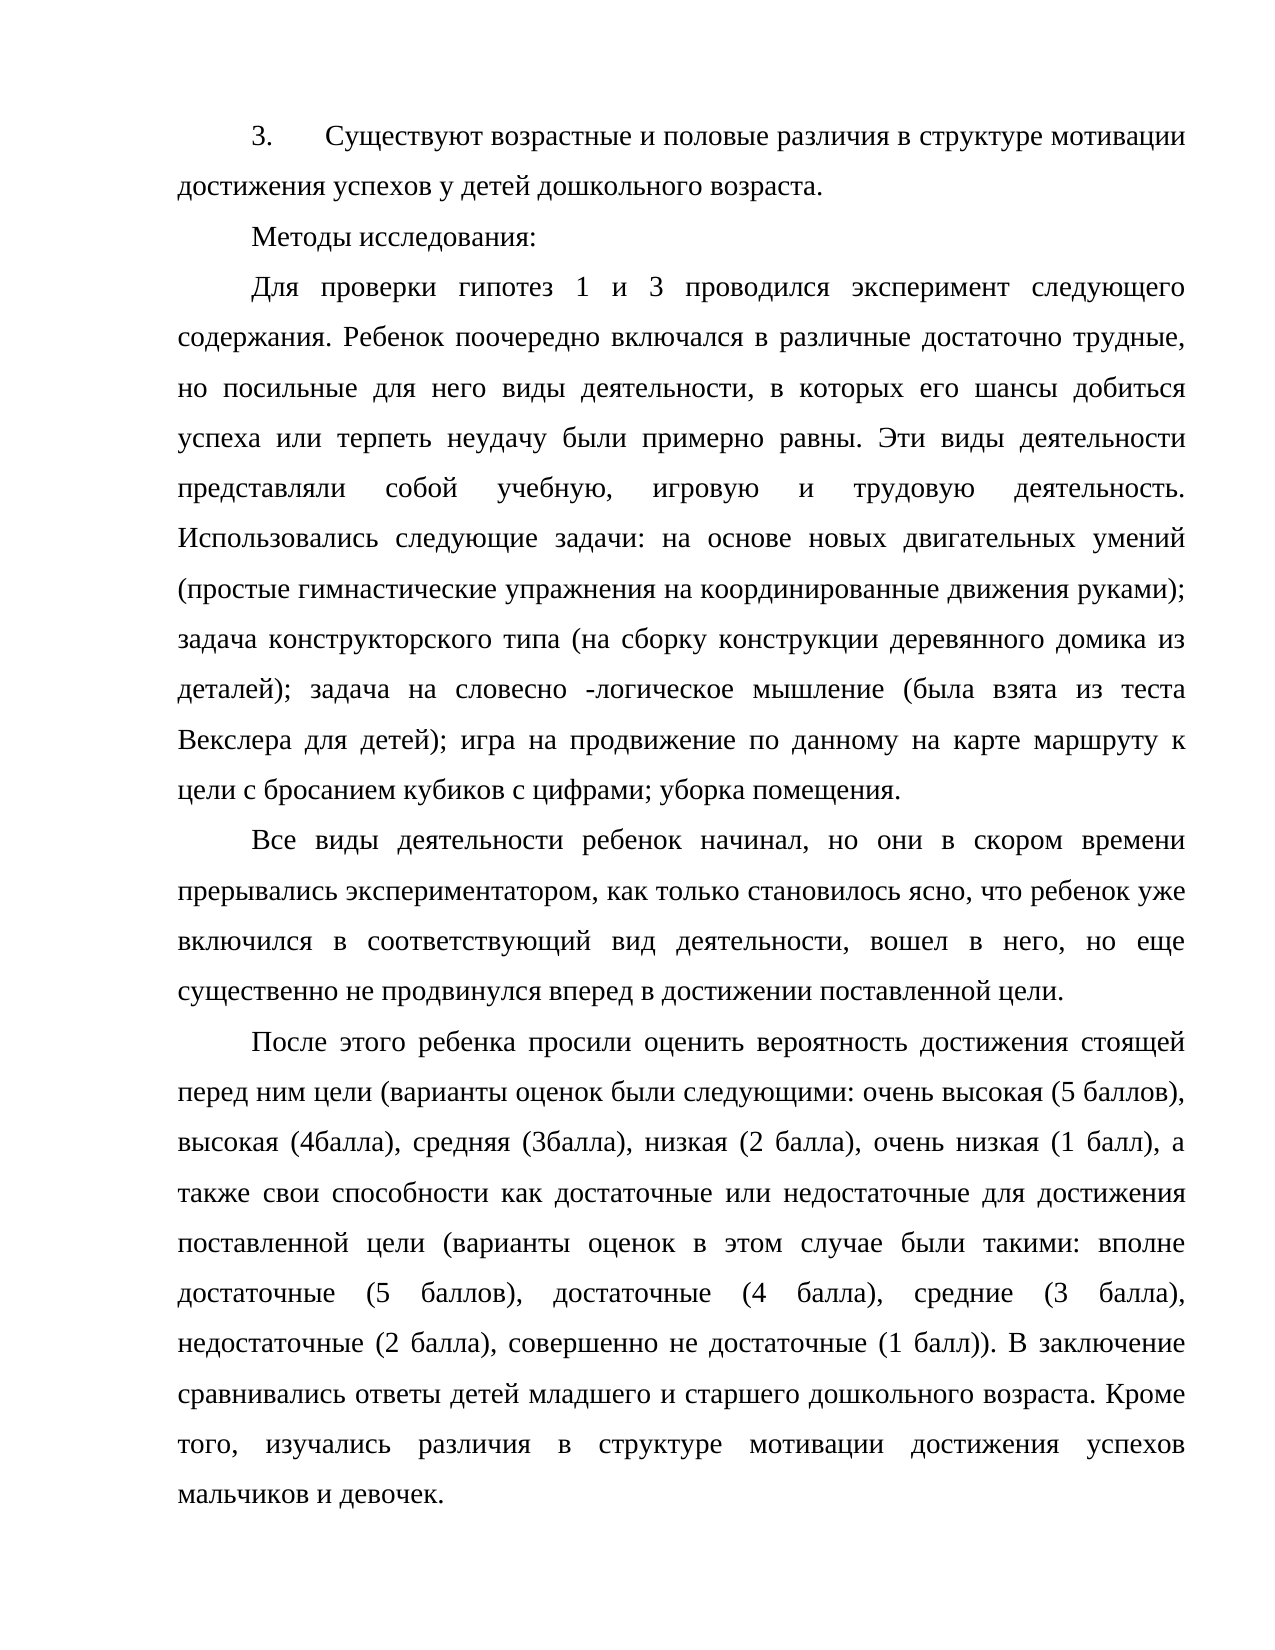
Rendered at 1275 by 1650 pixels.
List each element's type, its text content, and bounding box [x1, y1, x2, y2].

text Все виды деятельности ребенок начинал, но они в скором времени прерывались экспериментатором, как только становилось ясно, что ребенок уже включился в соответствующий вид деятельности, вошел в него, но еще существенно не продвинулся вперед в достижении поставленной цели. [177, 822, 1186, 1007]
text 3. Существуют возрастные и половые различия в структуре мотивации достижения успехов у детей дошкольного возраста. [177, 118, 1186, 202]
text Для проверки гипотез 1 и 3 проводился эксперимент следующего содержания. Ребенок поочередно включался в различные достаточно трудные, но посильные для него виды деятельности, в которых его шансы добиться успеха или терпеть неудачу были примерно равны. Эти виды деятельности представляли собой учебную, игровую и трудовую деятельность. Использовались следующие задачи: на основе новых двигательных умений (простые гимнастические упражнения на координированные движения руками); задача конструкторского типа (на сборку конструкции деревянного домика из деталей); задача на словесно -логическое мышление (была взята из теста Векслера для детей); игра на продвижение по данному на карте маршруту к цели с бросанием кубиков с цифрами; уборка помещения. [177, 269, 1186, 806]
text После этого ребенка просили оценить вероятность достижения стоящей перед ним цели (варианты оценок были следующими: очень высокая (5 баллов), высокая (4балла), средняя (3балла), низкая (2 балла), очень низкая (1 балл), а также свои способности как достаточные или недостаточные для достижения поставленной цели (варианты оценок в этом случае были такими: вполне достаточные (5 баллов), достаточные (4 балла), средние (3 балла), недостаточные (2 балла), совершенно не достаточные (1 балл)). В заключение сравнивались ответы детей младшего и старшего дошкольного возраста. Кроме того, изучались различия в структуре мотивации достижения успехов мальчиков и девочек. [177, 1024, 1186, 1510]
text Методы исследования: [177, 219, 1186, 252]
